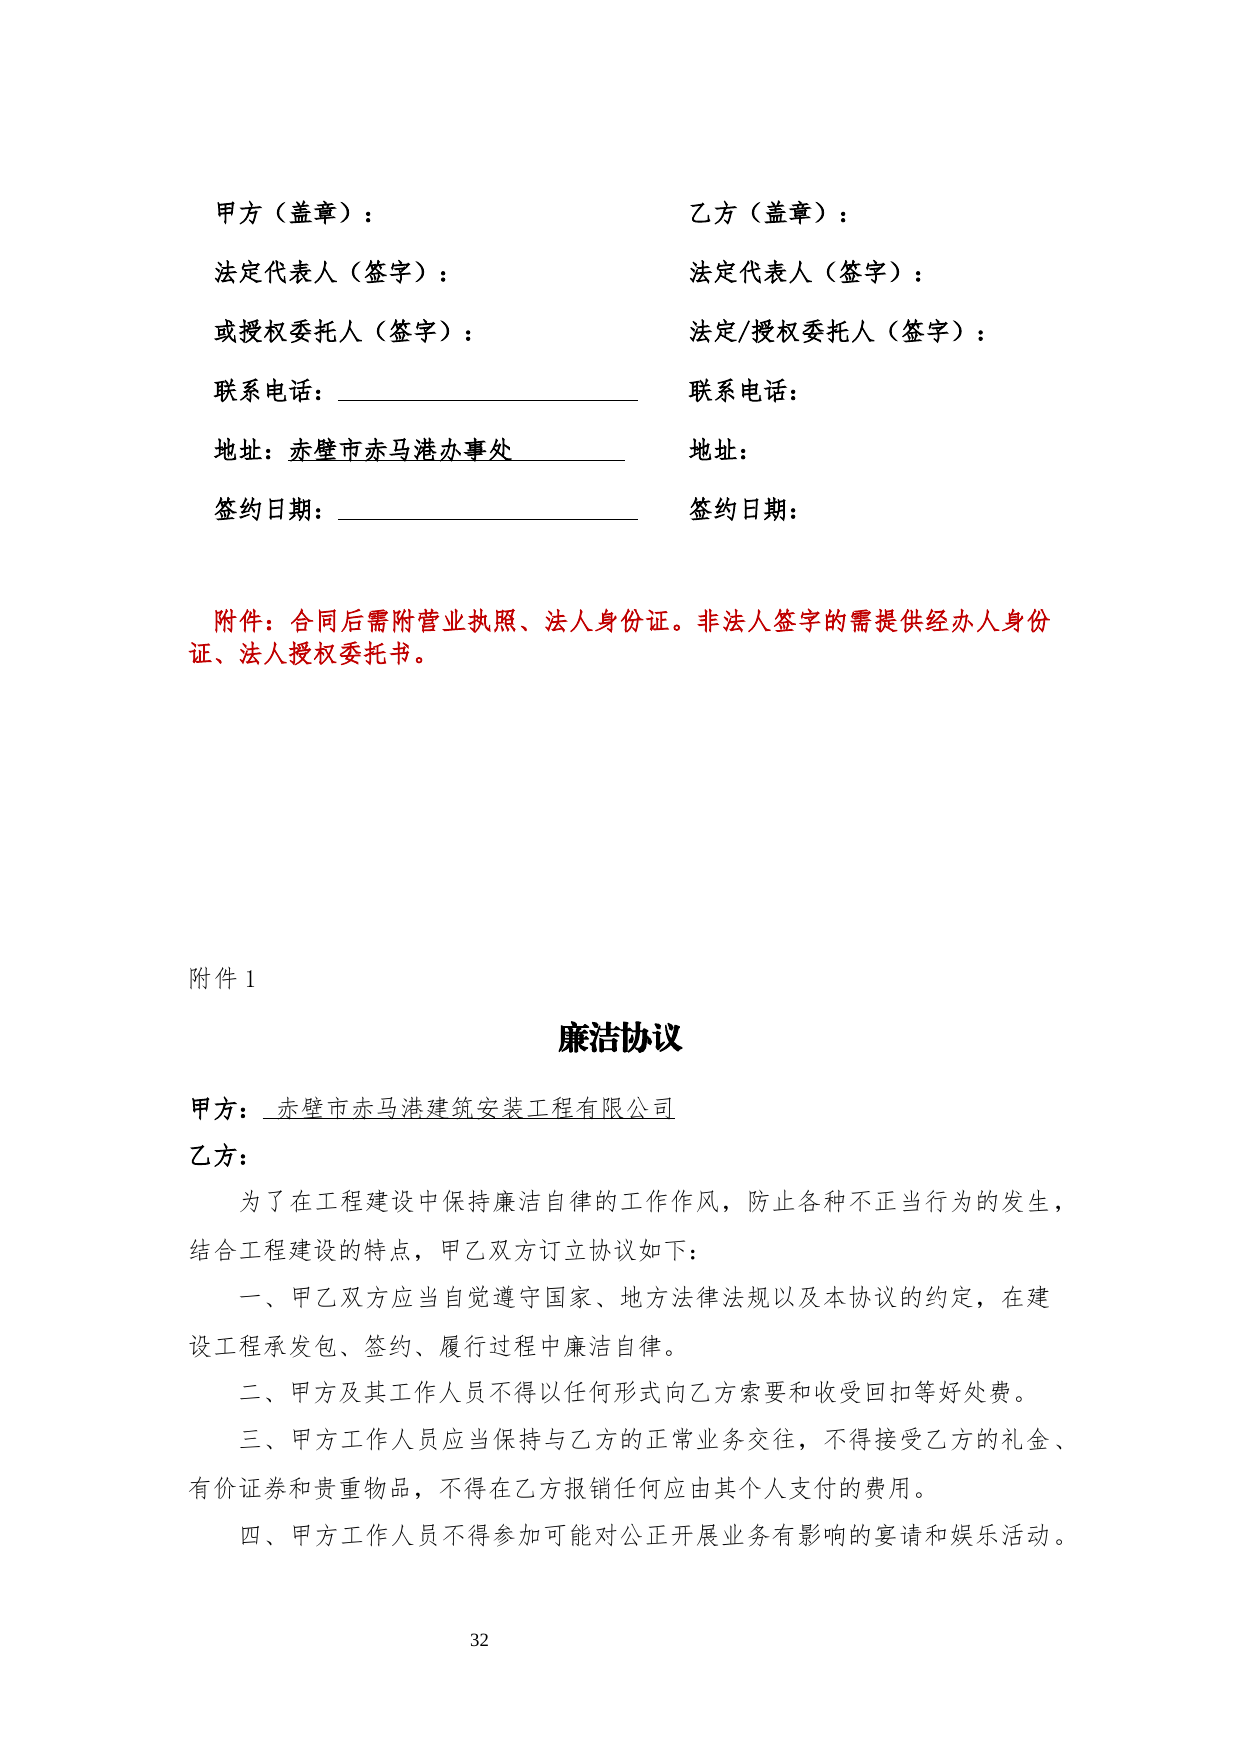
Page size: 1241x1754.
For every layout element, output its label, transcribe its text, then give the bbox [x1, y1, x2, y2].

text 乙方： [187, 1137, 1053, 1169]
text 廉洁协议 [187, 1007, 1053, 1072]
text 甲方： 赤壁市赤马港建筑安装工程有限公司 [187, 1090, 1053, 1123]
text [187, 1517, 1053, 1549]
text 一、甲乙双方应当自觉遵守国家、地方法律法规以及本协议的约定，在建设工程承发包、签约、履行过程中廉洁自律。 [187, 1279, 1053, 1361]
text 附件：合同后需附营业执照、法人身份证。非法人签字的需提供经办人身份证、法人授权委托书。 [187, 603, 1053, 668]
text 联系电话： 联系电话： [187, 372, 1053, 405]
text 为了在工程建设中保持廉洁自律的工作作风，防止各种不正当行为的发生，结合工程建设的特点，甲乙双方订立协议如下： [187, 1184, 1053, 1265]
text 三、甲方工作人员应当保持与乙方的正常业务交往，不得接受乙方的礼金、有价证券和贵重物品，不得在乙方报销任何应由其个人支付的费用。 [187, 1422, 1053, 1503]
text 签约日期： 签约日期： [187, 491, 1053, 523]
text 二、甲方及其工作人员不得以任何形式向乙方索要和收受回扣等好处费。 [187, 1375, 1053, 1407]
text 或授权委托人（签字）： 法定/授权委托人（签字）： [187, 313, 1053, 346]
text 法定代表人（签字）： 法定代表人（签字）： [187, 254, 1053, 286]
text 甲方（盖章）： 乙方（盖章）： [187, 194, 1053, 227]
text 地址：赤壁市赤马港办事处 地址： [187, 432, 1053, 464]
text 附件1 [187, 960, 1053, 993]
